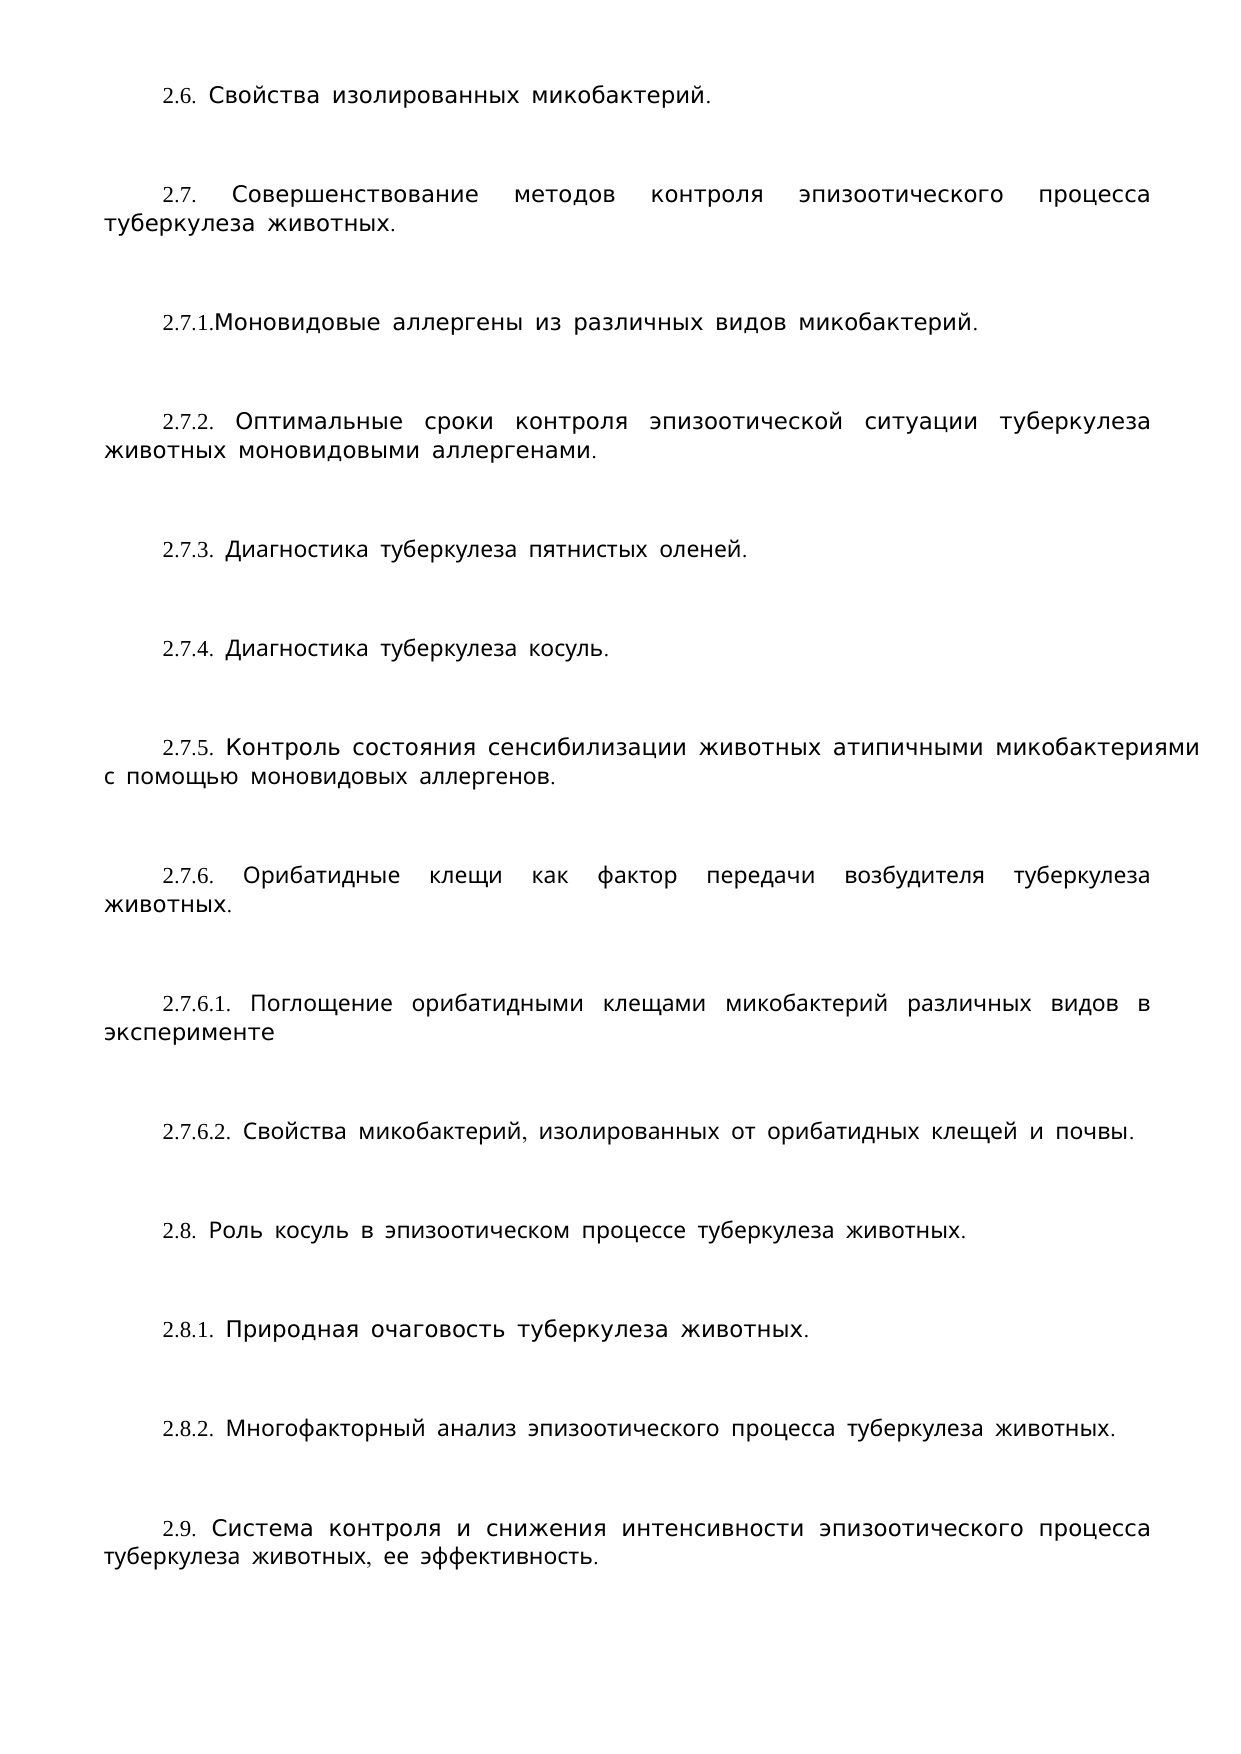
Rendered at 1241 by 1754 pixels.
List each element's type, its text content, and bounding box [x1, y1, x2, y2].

text 2.8. Роль косуль в эпизоотическом процессе туберкулеза животных. [103, 1214, 1152, 1243]
text 2.7.2. Оптимальные сроки контроля эпизоотической ситуации туберкулеза животных моновидовыми аллергенами. [103, 405, 1152, 463]
text 2.9. Система контроля и снижения интенсивности эпизоотического процесса туберкулеза животных, ее эффективность. [103, 1512, 1152, 1569]
text 2.7. Совершенствование методов контроля эпизоотического процесса туберкулеза животных. [103, 178, 1152, 236]
text 2.7.6.2. Свойства микобактерий, изолированных от орибатидных клещей и почвы. [103, 1115, 1152, 1144]
text 2.8.2. Многофакторный анализ эпизоотического процесса туберкулеза животных. [103, 1413, 1152, 1442]
text 2.7.3. Диагностика туберкулеза пятнистых оленей. [103, 533, 1152, 562]
text 2.7.1.Моновидовые аллергены из различных видов микобактерий. [103, 306, 1152, 335]
text 2.7.4. Диагностика туберкулеза косуль. [103, 632, 1152, 661]
text 2.7.6.1. Поглощение орибатидными клещами микобактерий различных видов в эксперименте [103, 987, 1152, 1045]
text 2.6. Свойства изолированных микобактерий. [103, 79, 1152, 108]
text 2.7.5. Контроль состояния сенсибилизации животных атипичными микобактериями с помощью моновидовых аллергенов. [103, 732, 1152, 789]
text 2.8.1. Природная очаговость туберкулеза животных. [103, 1314, 1152, 1342]
text 2.7.6. Орибатидные клещи как фактор передачи возбудителя туберкулеза животных. [103, 859, 1152, 917]
